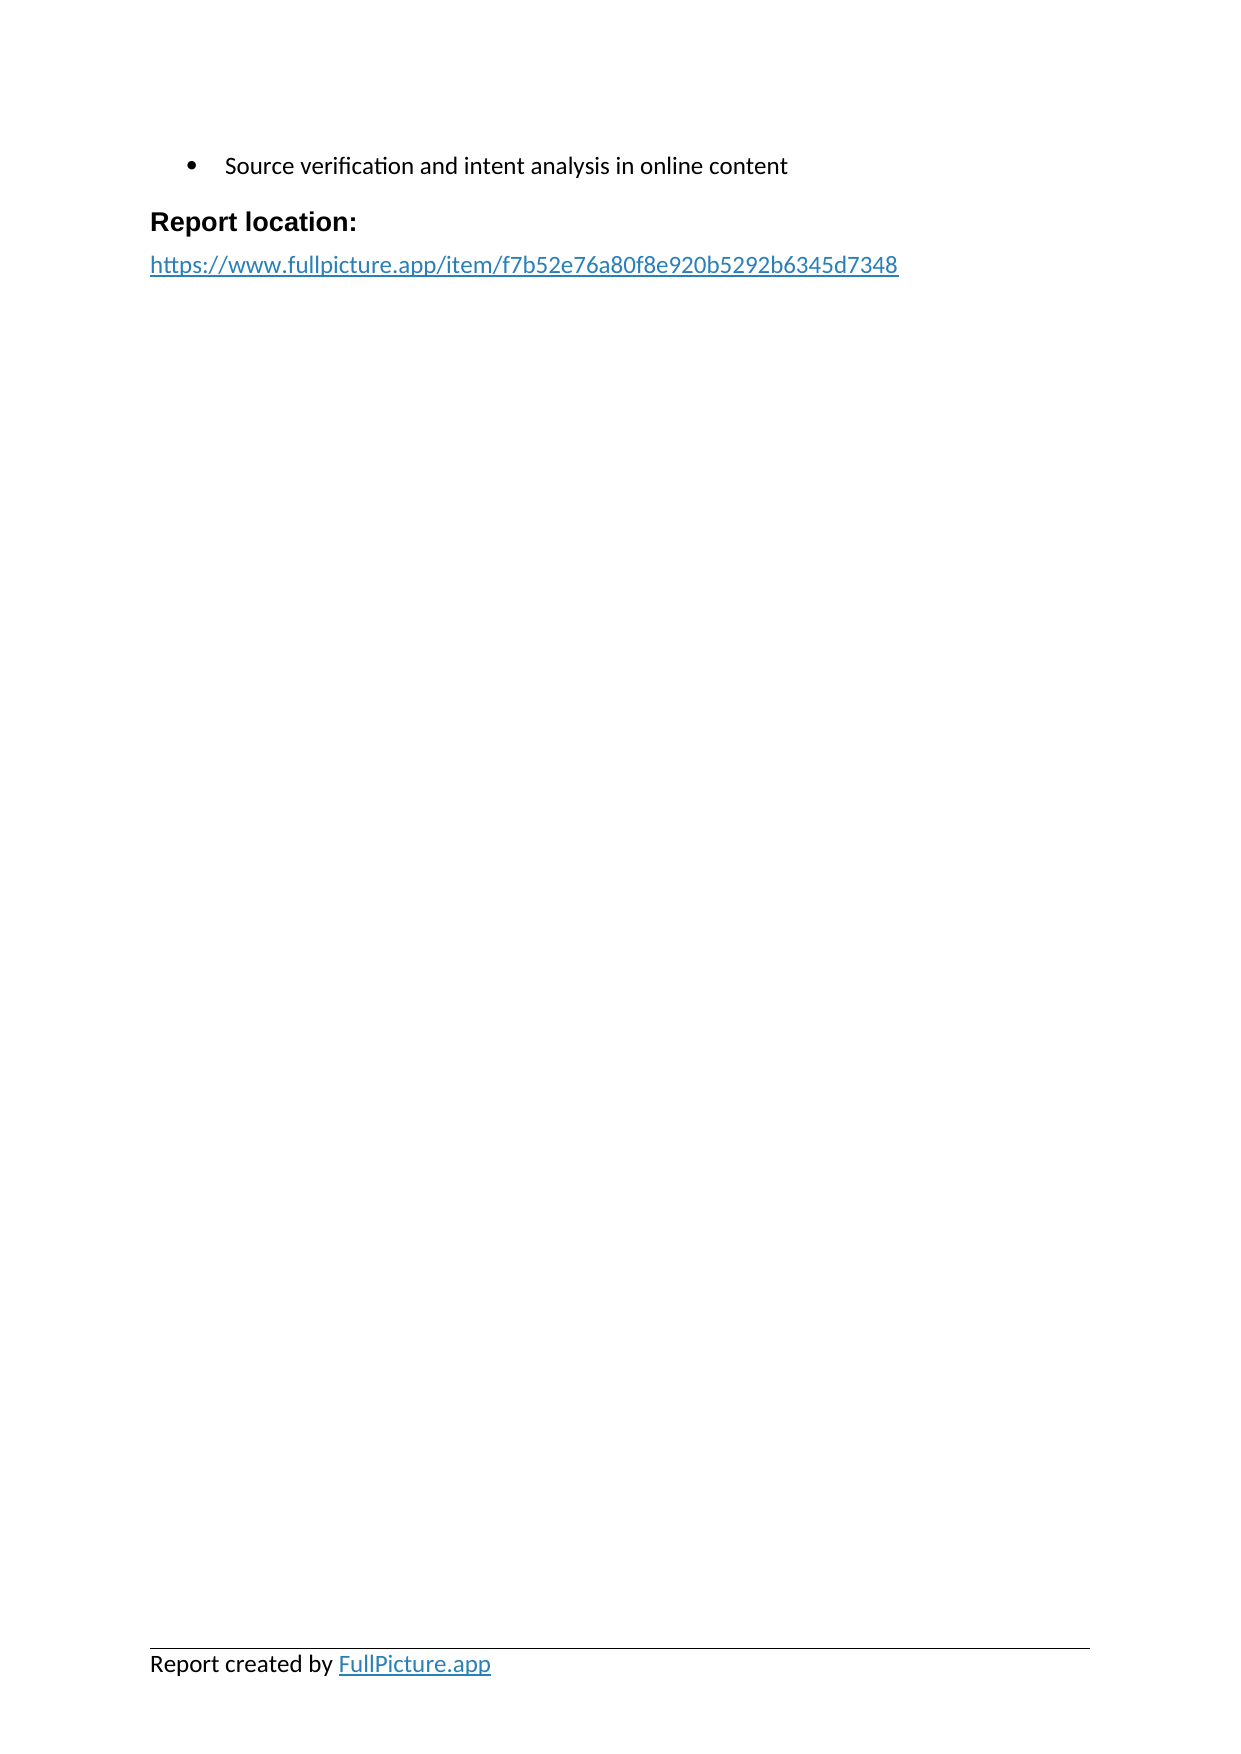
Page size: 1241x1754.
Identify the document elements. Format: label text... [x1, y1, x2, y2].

subtitle Report location: [150, 206, 1090, 237]
text https://www.fullpicture.app/item/f7b52e76a80f8e920b5292b6345d7348 [150, 249, 1090, 280]
list Source verification and intent analysis in online content [187, 150, 1090, 181]
